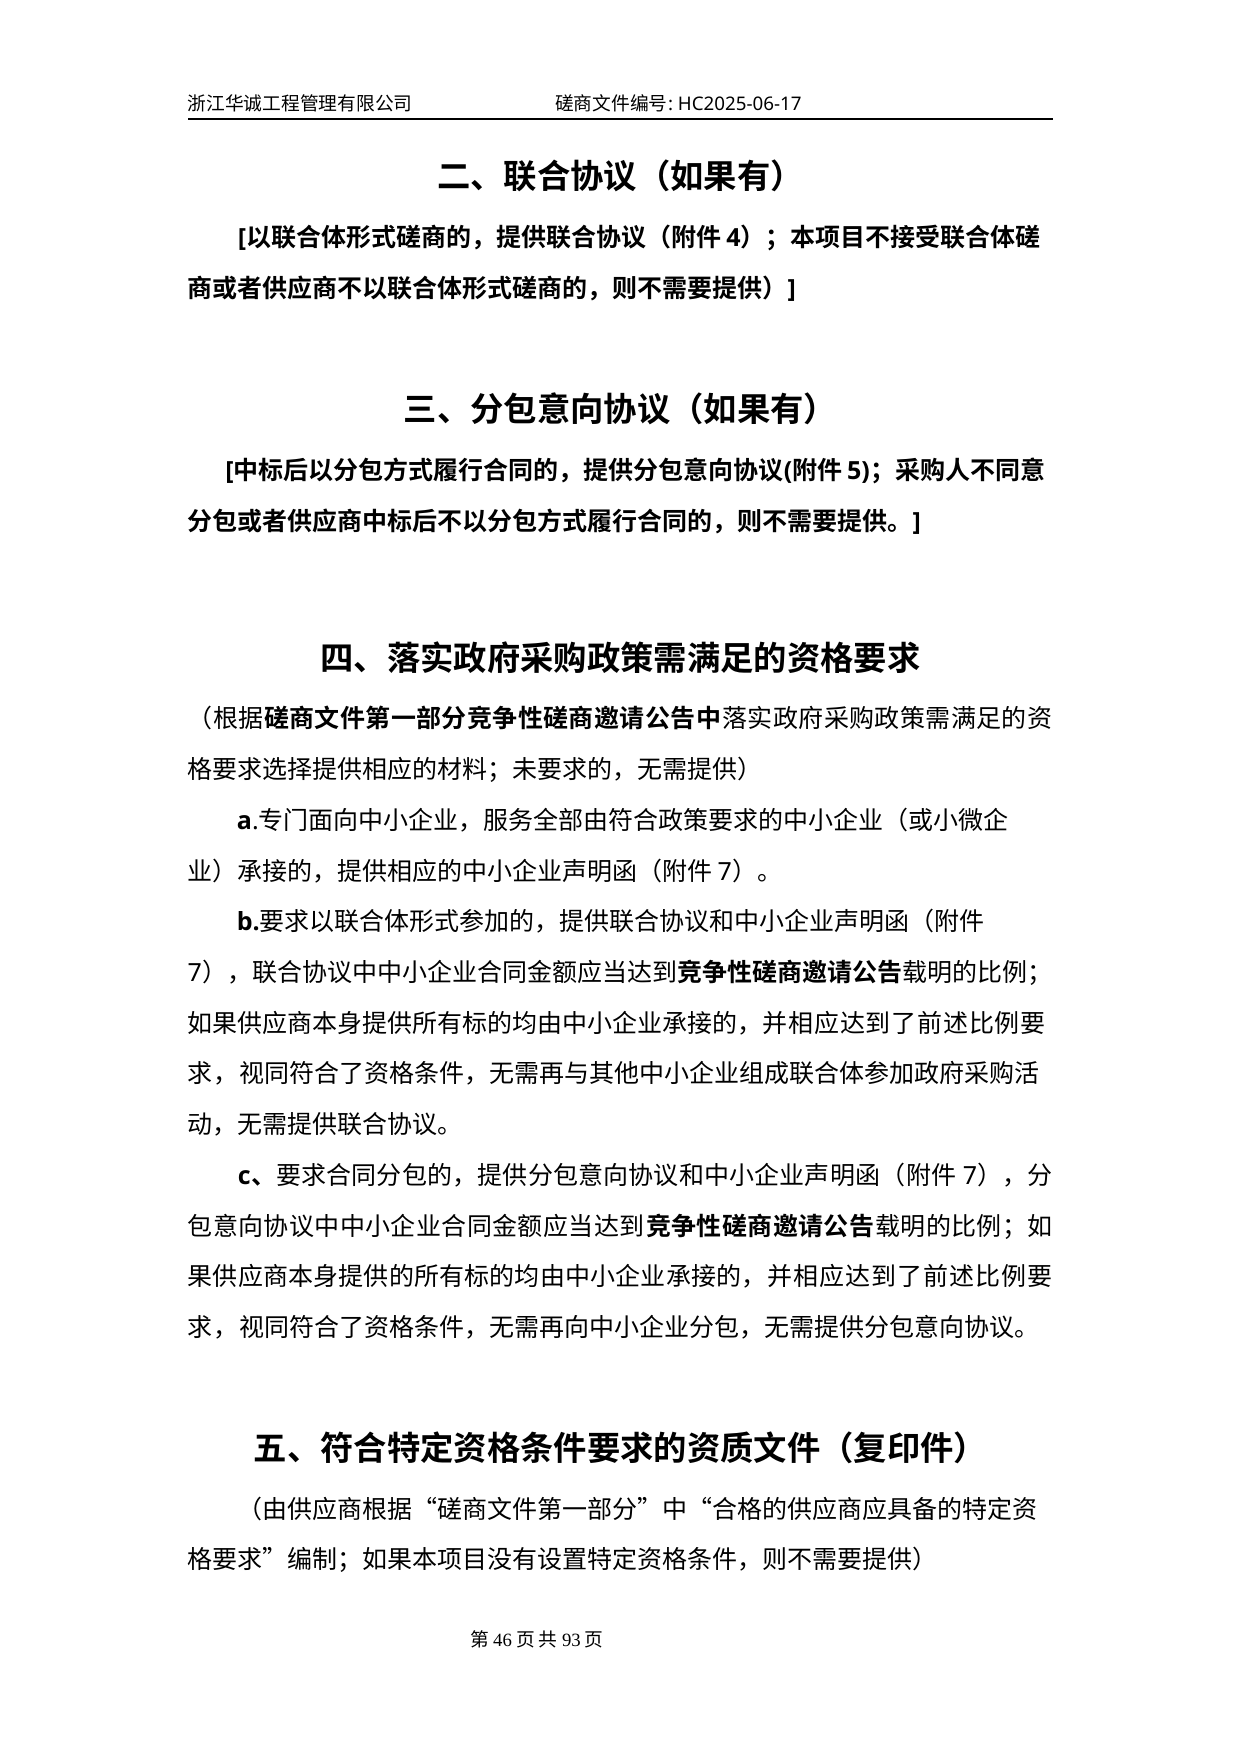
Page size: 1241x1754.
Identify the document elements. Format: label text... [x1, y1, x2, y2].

text （根据磋商文件第一部分竞争性磋商邀请公告中落实政府采购政策需满足的资格要求选择提供相应的材料；未要求的，无需提供） [187, 699, 1053, 786]
text （由供应商根据“磋商文件第一部分”中“合格的供应商应具备的特定资格要求”编制；如果本项目没有设置特定资格条件，则不需要提供） [187, 1489, 1053, 1576]
text 四、落实政府采购政策需满足的资格要求 [187, 631, 1053, 679]
text b.要求以联合体形式参加的，提供联合协议和中小企业声明函（附件7），联合协议中中小企业合同金额应当达到竞争性磋商邀请公告载明的比例；如果供应商本身提供所有标的均由中小企业承接的，并相应达到了前述比例要求，视同符合了资格条件，无需再与其他中小企业组成联合体参加政府采购活动，无需提供联合协议。 [187, 902, 1053, 1141]
text a.专门面向中小企业，服务全部由符合政策要求的中小企业（或小微企业）承接的，提供相应的中小企业声明函（附件7）。 [187, 800, 1053, 887]
text 五、符合特定资格条件要求的资质文件（复印件） [187, 1422, 1053, 1470]
text [以联合体形式磋商的，提供联合协议（附件4）；本项目不接受联合体磋商或者供应商不以联合体形式磋商的，则不需要提供）] [187, 217, 1053, 304]
text [中标后以分包方式履行合同的，提供分包意向协议(附件5)；采购人不同意分包或者供应商中标后不以分包方式履行合同的，则不需要提供。] [187, 450, 1053, 537]
text 二、联合协议（如果有） [187, 150, 1053, 198]
text c、要求合同分包的，提供分包意向协议和中小企业声明函（附件7），分包意向协议中中小企业合同金额应当达到竞争性磋商邀请公告载明的比例；如果供应商本身提供的所有标的均由中小企业承接的，并相应达到了前述比例要求，视同符合了资格条件，无需再向中小企业分包，无需提供分包意向协议。 [187, 1155, 1053, 1344]
text 三、分包意向协议（如果有） [187, 383, 1053, 431]
